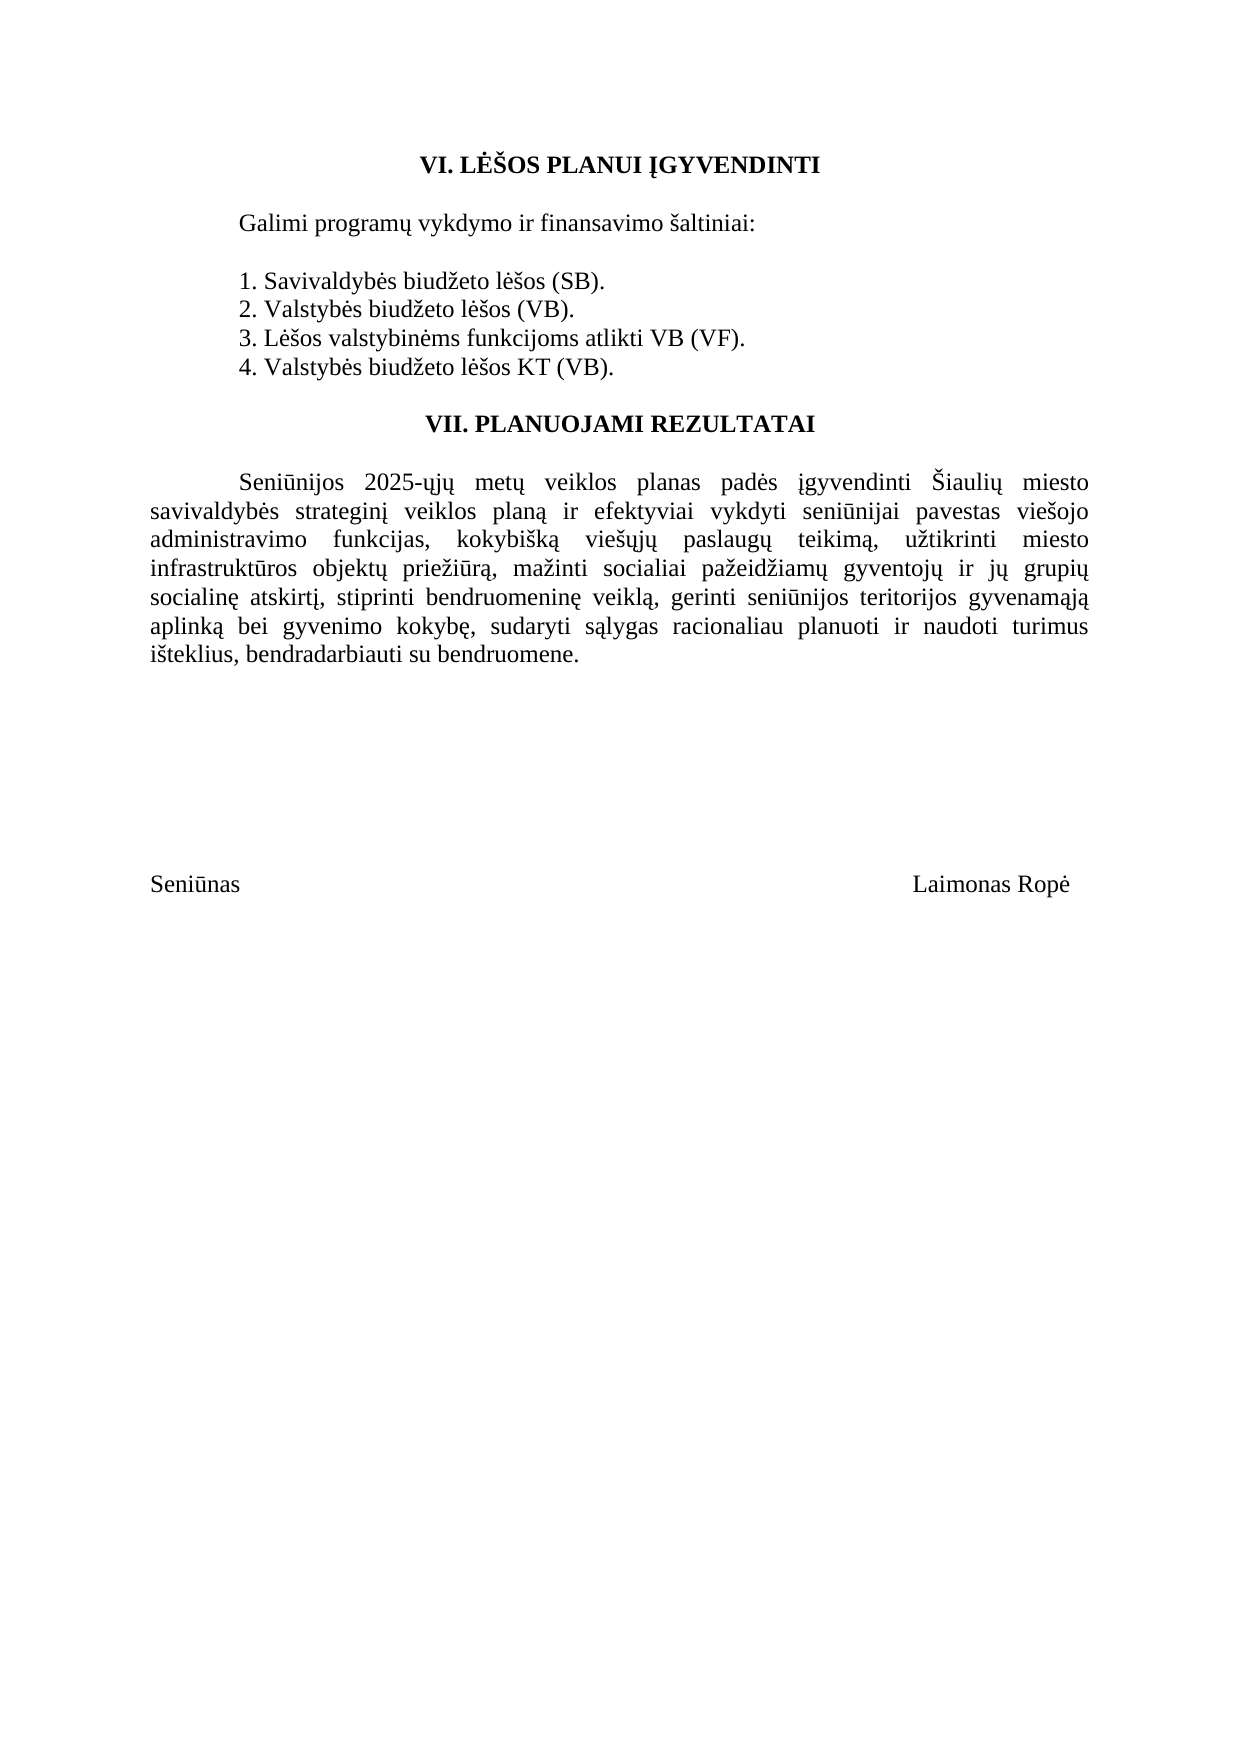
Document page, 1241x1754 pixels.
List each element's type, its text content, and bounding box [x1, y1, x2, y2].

text 3. Lėšos valstybinėms funkcijoms atlikti VB (VF). [150, 323, 1090, 352]
text Seniūnas Laimonas Ropė [150, 869, 1090, 898]
text Galimi programų vykdymo ir finansavimo šaltiniai: [150, 208, 1090, 237]
text 1. Savivaldybės biudžeto lėšos (SB). [150, 266, 1090, 294]
text 4. Valstybės biudžeto lėšos KT (VB). [150, 352, 1090, 381]
text 2. Valstybės biudžeto lėšos (VB). [150, 294, 1090, 323]
text VII. PLANUOJAMI REZULTATAI [150, 409, 1090, 438]
text VI. LĖŠOS PLANUI ĮGYVENDINTI [150, 150, 1090, 179]
text Seniūnijos 2025-ųjų metų veiklos planas padės įgyvendinti Šiaulių miesto savivaldybės strateginį veiklos planą ir efektyviai vykdyti seniūnijai pavestas viešojo administravimo funkcijas, kokybišką viešųjų paslaugų teikimą, užtikrinti miesto infrastruktūros objektų priežiūrą, mažinti socialiai pažeidžiamų gyventojų ir jų grupių socialinę atskirtį, stiprinti bendruomeninę veiklą, gerinti seniūnijos teritorijos gyvenamąją aplinką bei gyvenimo kokybę, sudaryti sąlygas racionaliau planuoti ir naudoti turimus išteklius, bendradarbiauti su bendruomene. [150, 467, 1090, 668]
